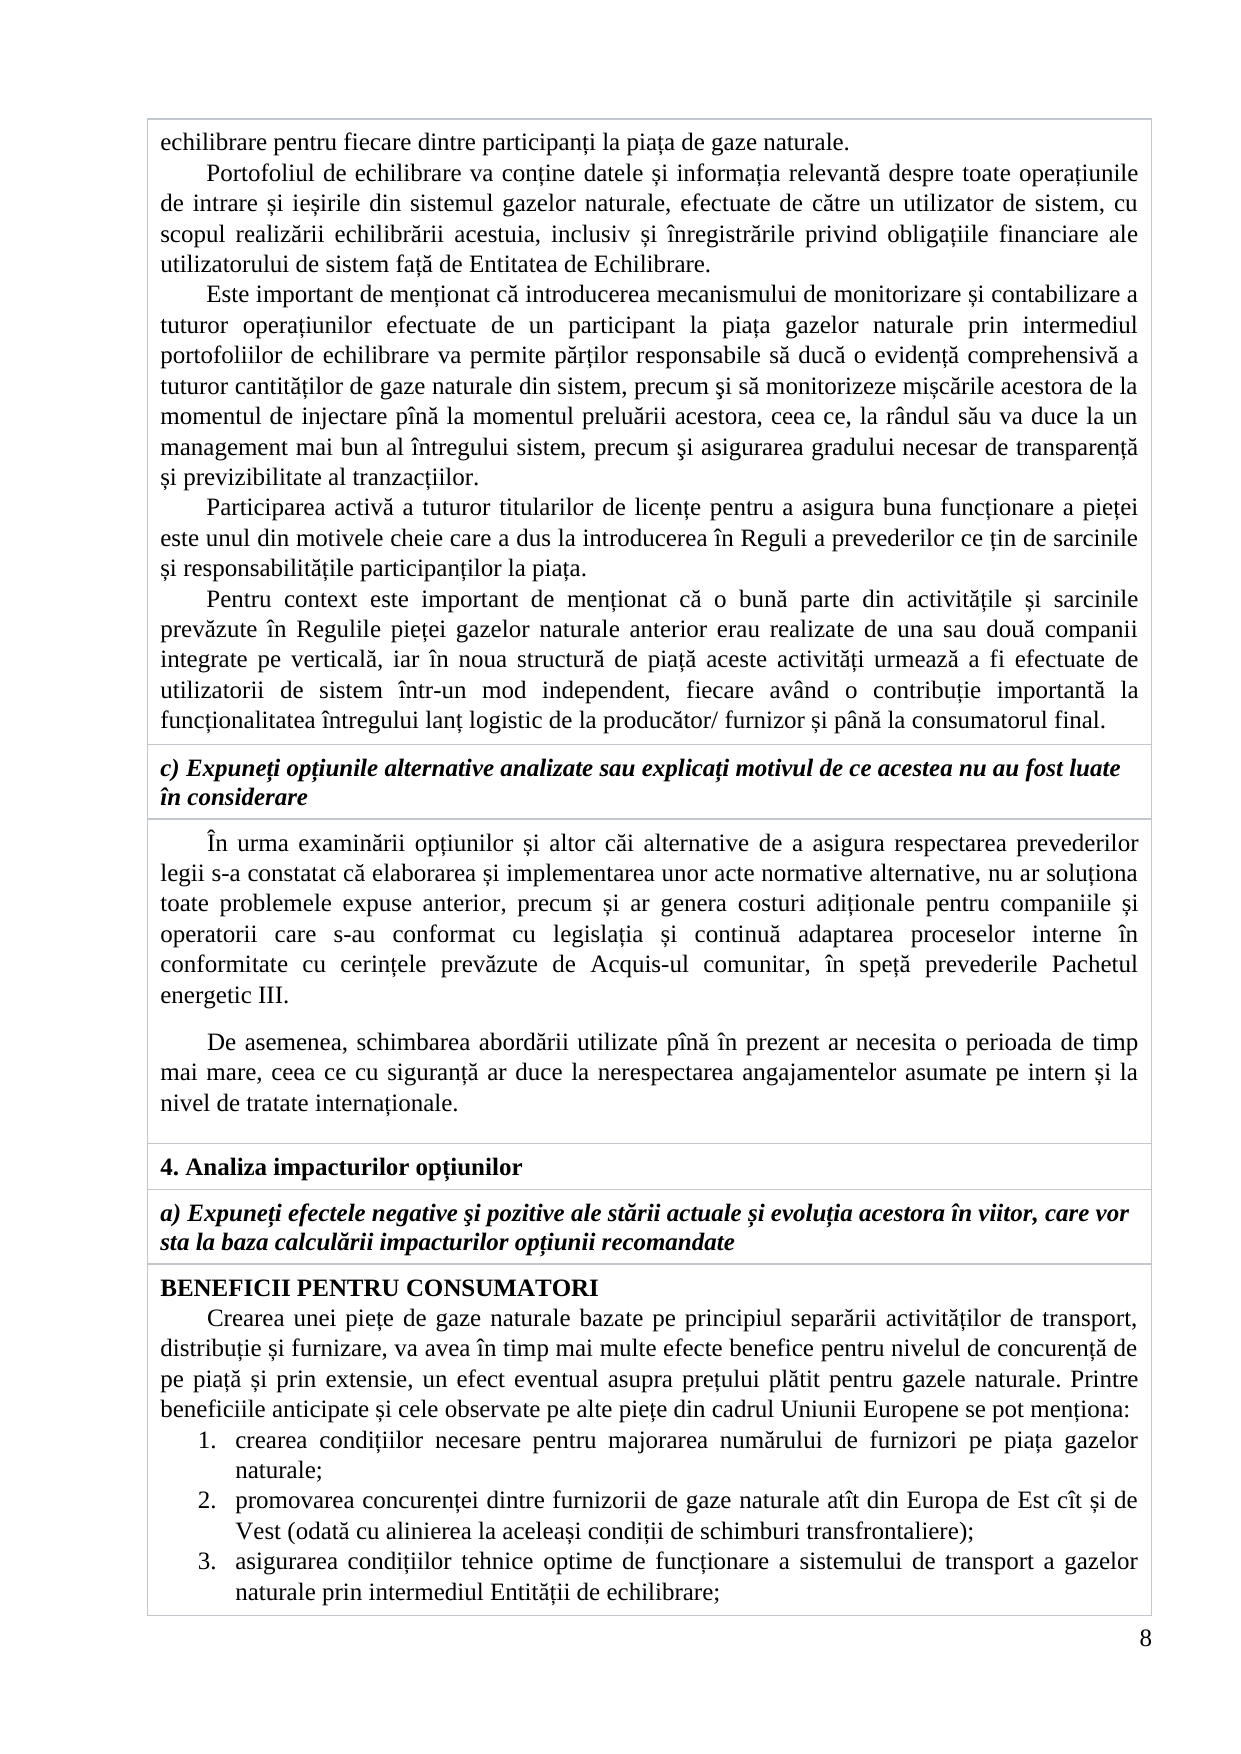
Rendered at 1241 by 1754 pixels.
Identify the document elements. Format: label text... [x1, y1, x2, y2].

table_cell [148, 1265, 1151, 1615]
table_cell 4. Analiza impacturilor opțiunilor [148, 1144, 1151, 1188]
table_cell c) Expuneți opțiunile alternative analizate sau explicați motivul de ce acestea nu au fost luate în considerare [148, 745, 1151, 818]
table_cell a) Expuneți efectele negative şi pozitive ale stării actuale și evoluția acestora în viitor, care vor sta la baza calculării impacturilor opțiunii recomandate [148, 1190, 1151, 1263]
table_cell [148, 120, 1151, 744]
table_cell În urma examinării opțiunilor și altor căi alternative de a asigura respectarea prevederilor legii s-a constatat că elaborarea și implementarea unor acte normative alternative, nu ar soluționa toate problemele expuse anterior, precum și ar genera costuri adiționale pentru companiile și operatorii care s-au conformat cu legislația și continuă adaptarea proceselor interne în conformitate cu cerințele prevăzute de Acquis-ul comunitar, în speță prevederile Pachetul energetic III. De asemenea, schimbarea abordării utilizate pînă în prezent ar necesita o perioada de timp mai mare, ceea ce cu siguranță ar duce la nerespectarea angajamentelor asumate pe intern și la nivel de tratate internaționale. [148, 820, 1151, 1143]
